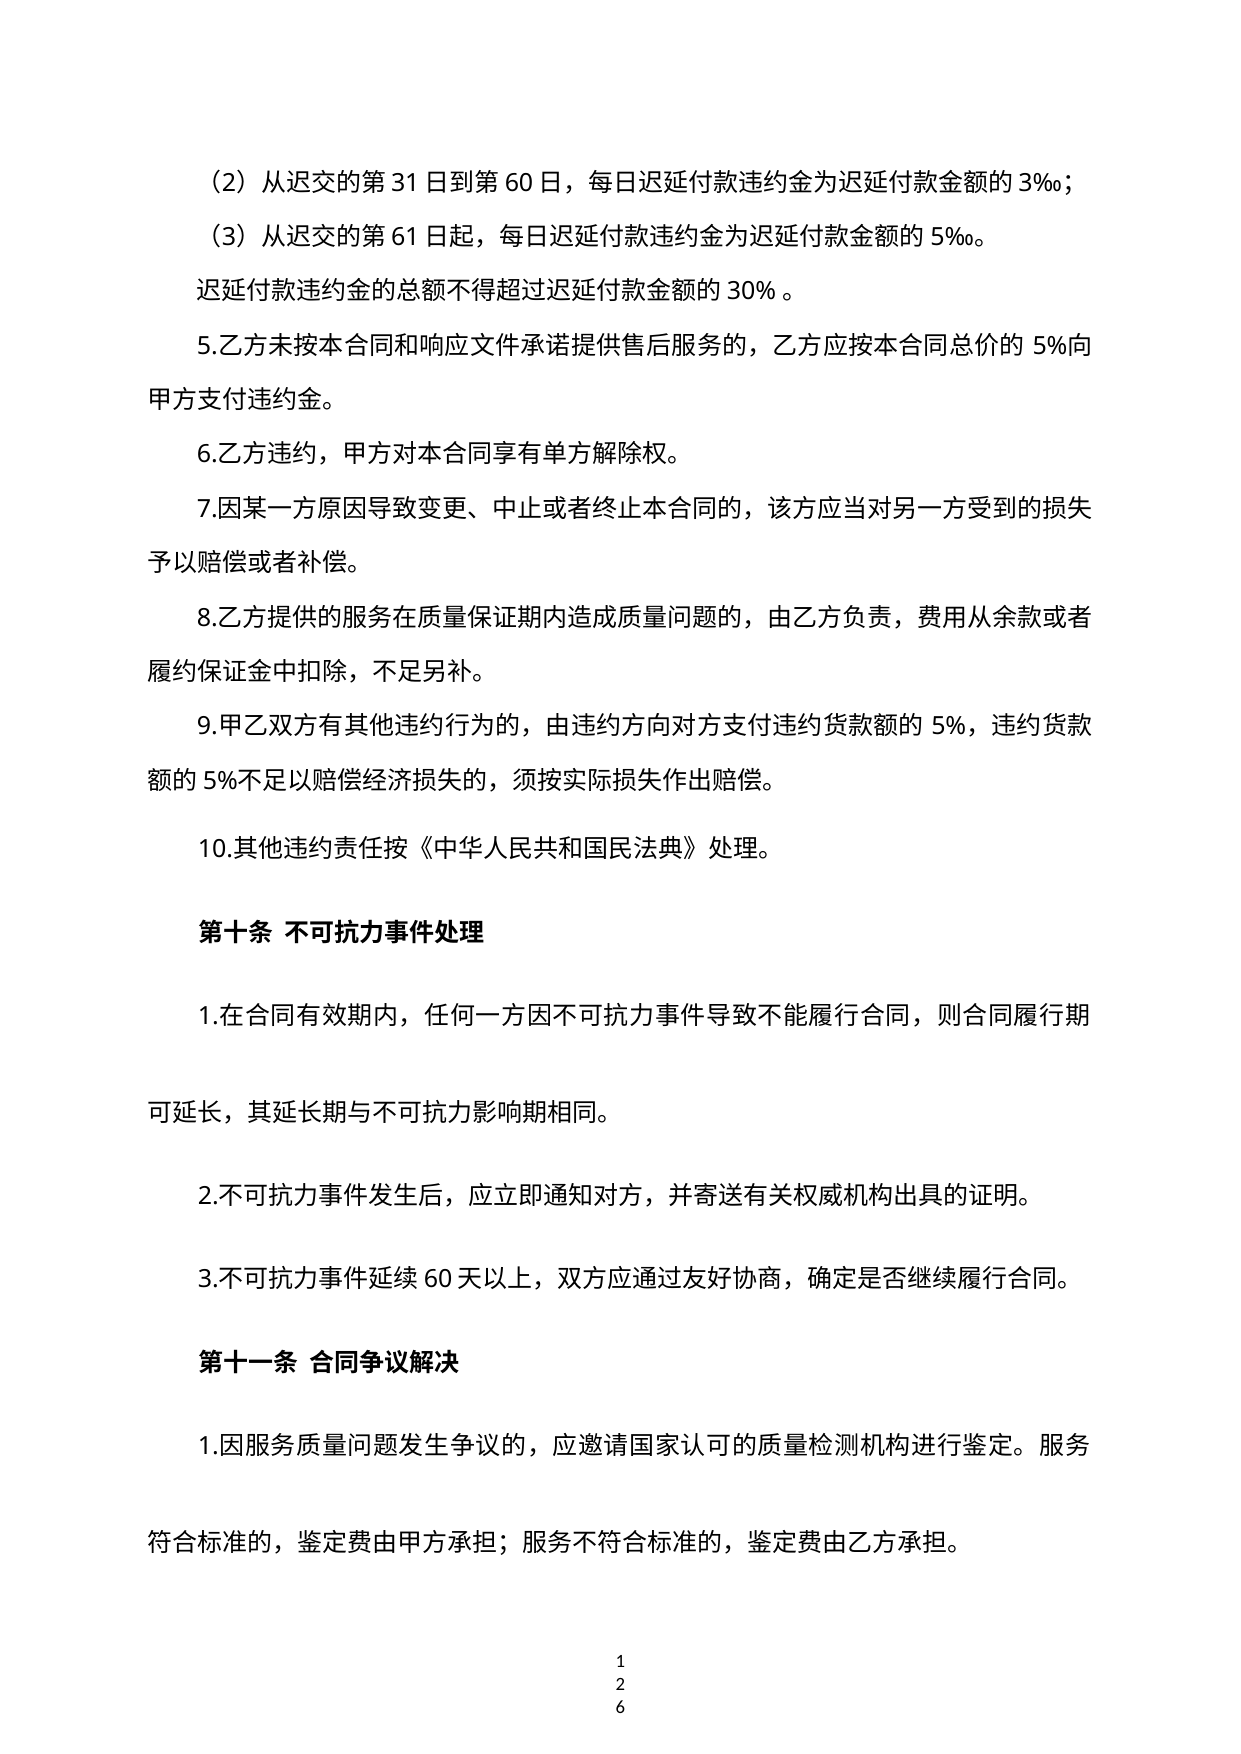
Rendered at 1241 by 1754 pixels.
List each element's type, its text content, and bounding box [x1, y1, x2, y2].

text 第十一条 合同争议解决 [148, 1328, 1093, 1393]
text 3.不可抗力事件延续60天以上，双方应通过友好协商，确定是否继续履行合同。 [148, 1244, 1093, 1309]
text （2）从迟交的第31日到第60日，每日迟延付款违约金为迟延付款金额的3‰； [148, 162, 1093, 198]
text （3）从迟交的第61日起，每日迟延付款违约金为迟延付款金额的 5‰。 [148, 216, 1093, 253]
text 9.甲乙双方有其他违约行为的，由违约方向对方支付违约货款额的5%，违约货款额的5%不足以赔偿经济损失的，须按实际损失作出赔偿。 [148, 706, 1093, 796]
text 6.乙方违约，甲方对本合同享有单方解除权。 [148, 434, 1093, 470]
text 1.在合同有效期内，任何一方因不可抗力事件导致不能履行合同，则合同履行期可延长，其延长期与不可抗力影响期相同。 [148, 981, 1093, 1143]
text 7.因某一方原因导致变更、中止或者终止本合同的，该方应当对另一方受到的损失予以赔偿或者补偿。 [148, 488, 1093, 579]
text 1.因服务质量问题发生争议的，应邀请国家认可的质量检测机构进行鉴定。服务符合标准的，鉴定费由甲方承担；服务不符合标准的，鉴定费由乙方承担。 [148, 1411, 1093, 1573]
text 2.不可抗力事件发生后，应立即通知对方，并寄送有关权威机构出具的证明。 [148, 1161, 1093, 1226]
text 第十条 不可抗力事件处理 [148, 898, 1093, 963]
text 5.乙方未按本合同和响应文件承诺提供售后服务的，乙方应按本合同总价的5%向甲方支付违约金。 [148, 325, 1093, 416]
text 8.乙方提供的服务在质量保证期内造成质量问题的，由乙方负责，费用从余款或者履约保证金中扣除，不足另补。 [148, 597, 1093, 688]
text 迟延付款违约金的总额不得超过迟延付款金额的30% 。 [148, 271, 1093, 307]
text 10.其他违约责任按《中华人民共和国民法典》处理。 [148, 814, 1093, 879]
